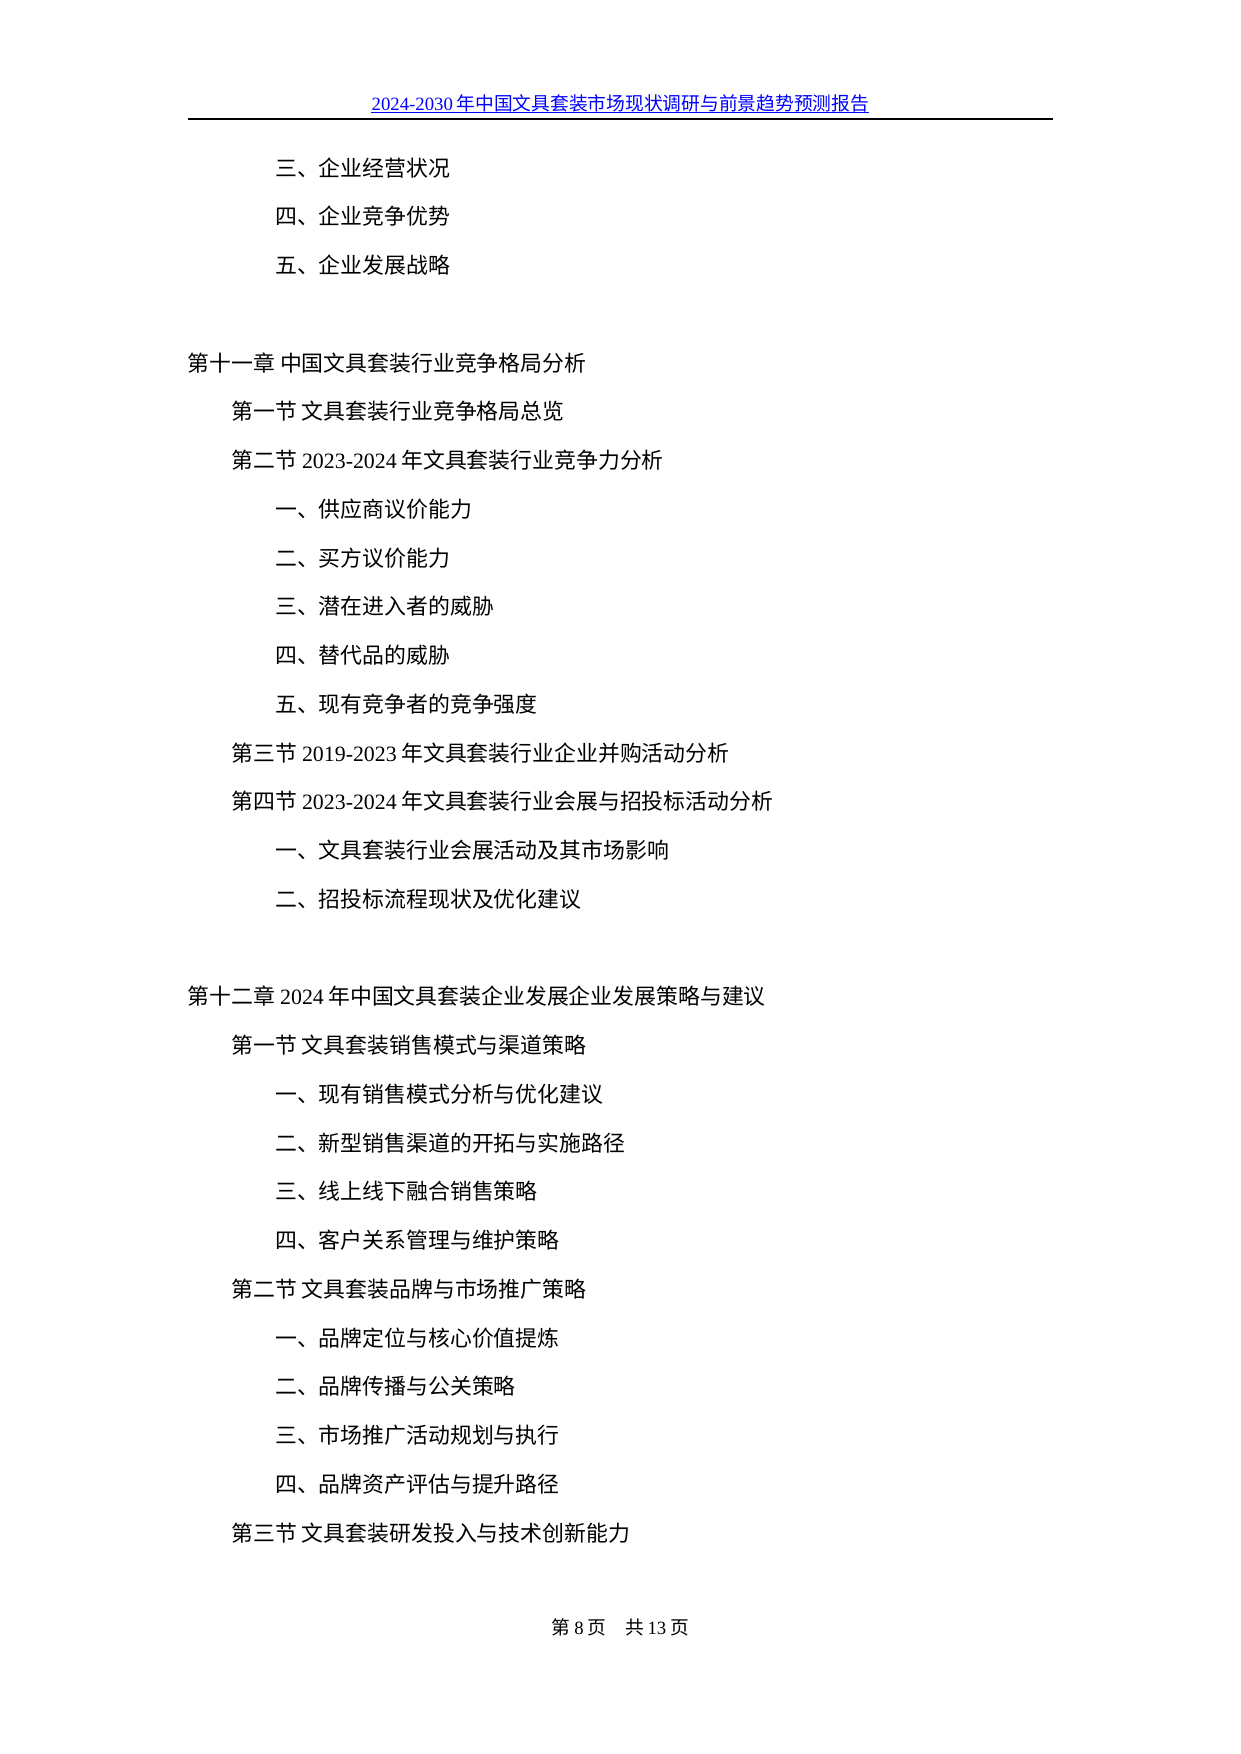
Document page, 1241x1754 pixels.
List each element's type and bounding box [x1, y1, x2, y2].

text [187, 150, 1053, 1548]
